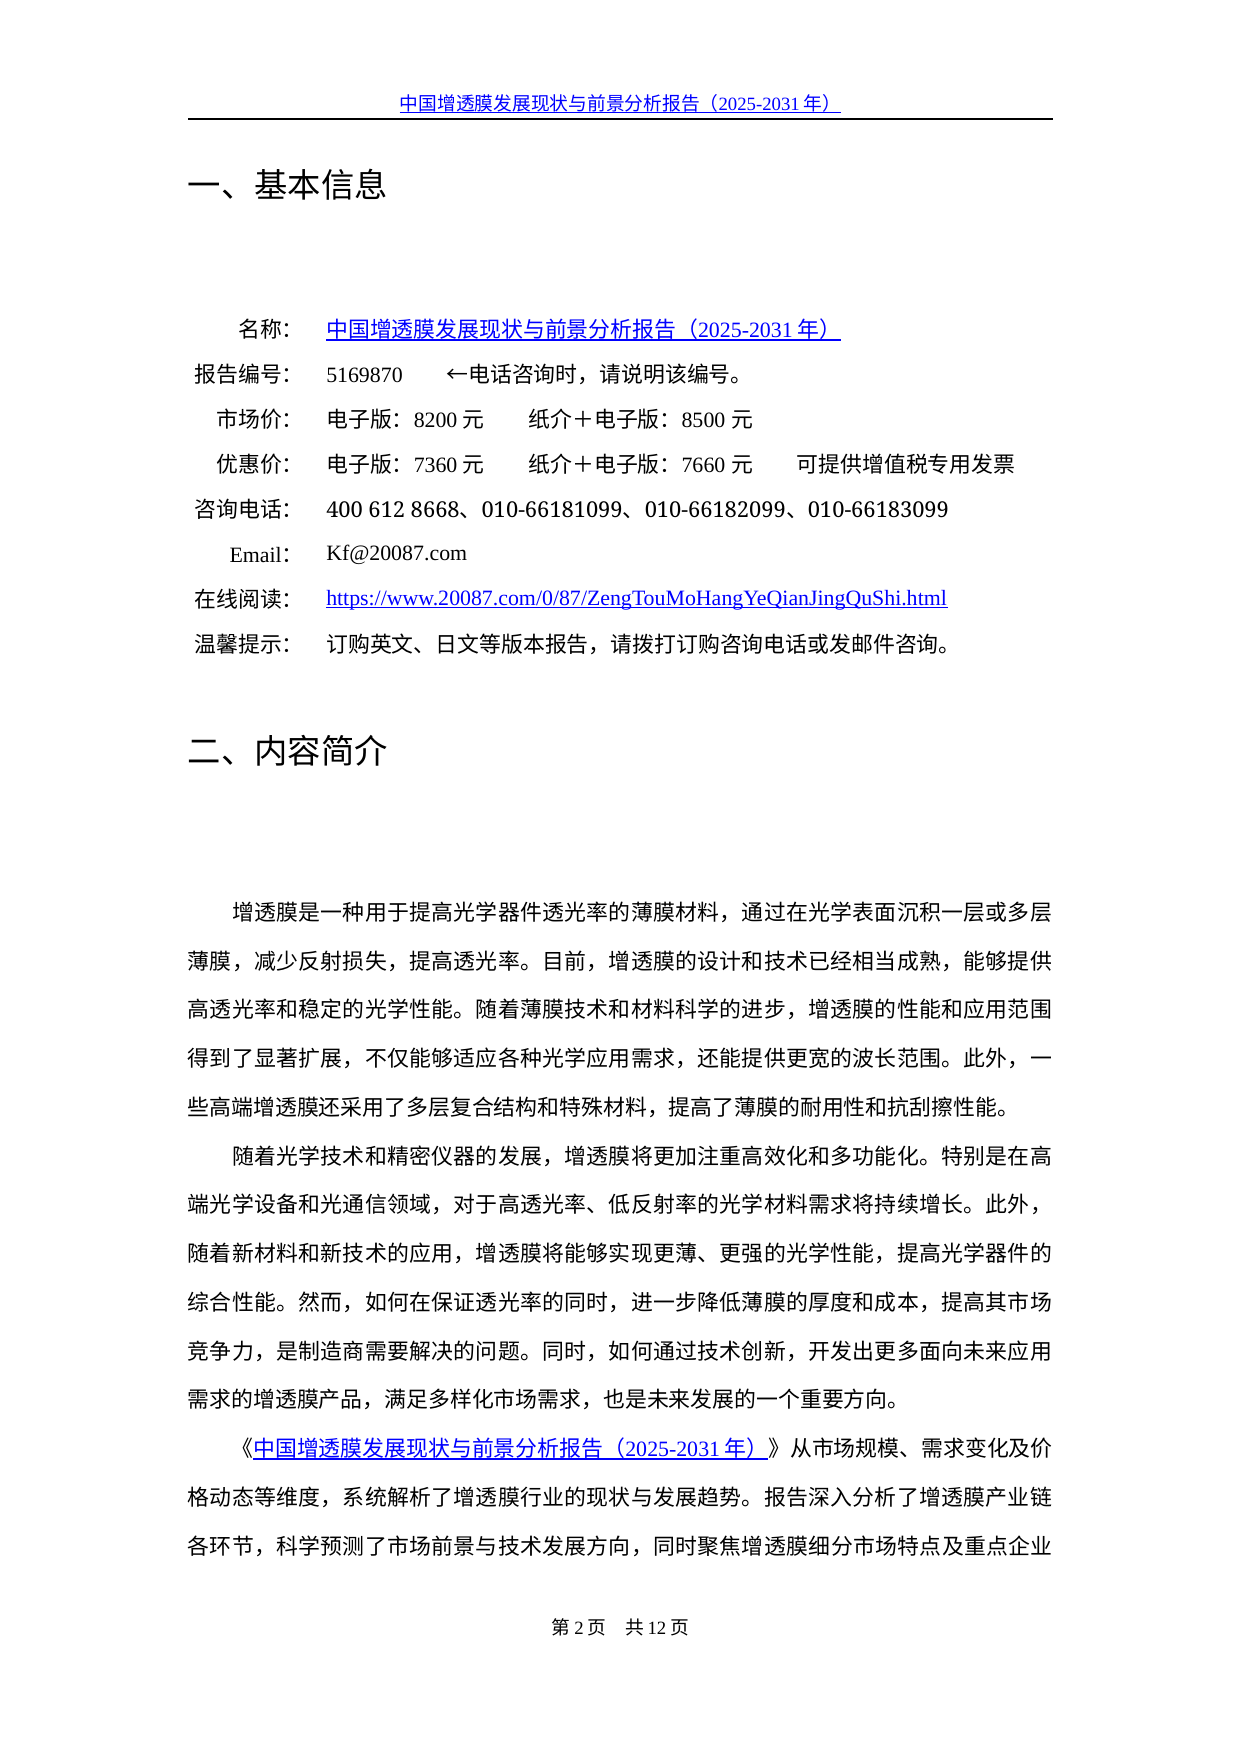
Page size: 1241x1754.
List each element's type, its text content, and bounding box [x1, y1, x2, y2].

table_header 中国增透膜发展现状与前景分析报告（2025-2031年） [315, 312, 1073, 357]
table_cell 5169870 ←电话咨询时，请说明该编号。 [315, 357, 1073, 402]
table_cell 400 612 8668、010-66181099、010-66182099、010-66183099 [315, 492, 1073, 537]
table_cell 订购英文、日文等版本报告，请拨打订购咨询电话或发邮件咨询。 [315, 627, 1073, 672]
title 一、基本信息 [187, 150, 1053, 215]
table_cell 电子版：8200 元 纸介＋电子版：8500 元 [315, 402, 1073, 447]
table_cell Email： [167, 537, 315, 582]
table_cell 咨询电话： [167, 492, 315, 537]
table_cell 报告编号： [167, 357, 315, 402]
table_header 名称： [167, 312, 315, 357]
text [187, 894, 1053, 1561]
table_cell 在线阅读： [167, 582, 315, 627]
table_cell Kf@20087.com [315, 537, 1073, 582]
table_cell 市场价： [167, 402, 315, 447]
table_cell 优惠价： [167, 447, 315, 492]
title 二、内容简介 [187, 717, 1053, 782]
table_cell [315, 582, 1073, 627]
table_cell 温馨提示： [167, 627, 315, 672]
table_cell 电子版：7360 元 纸介＋电子版：7660 元 可提供增值税专用发票 [315, 447, 1073, 492]
